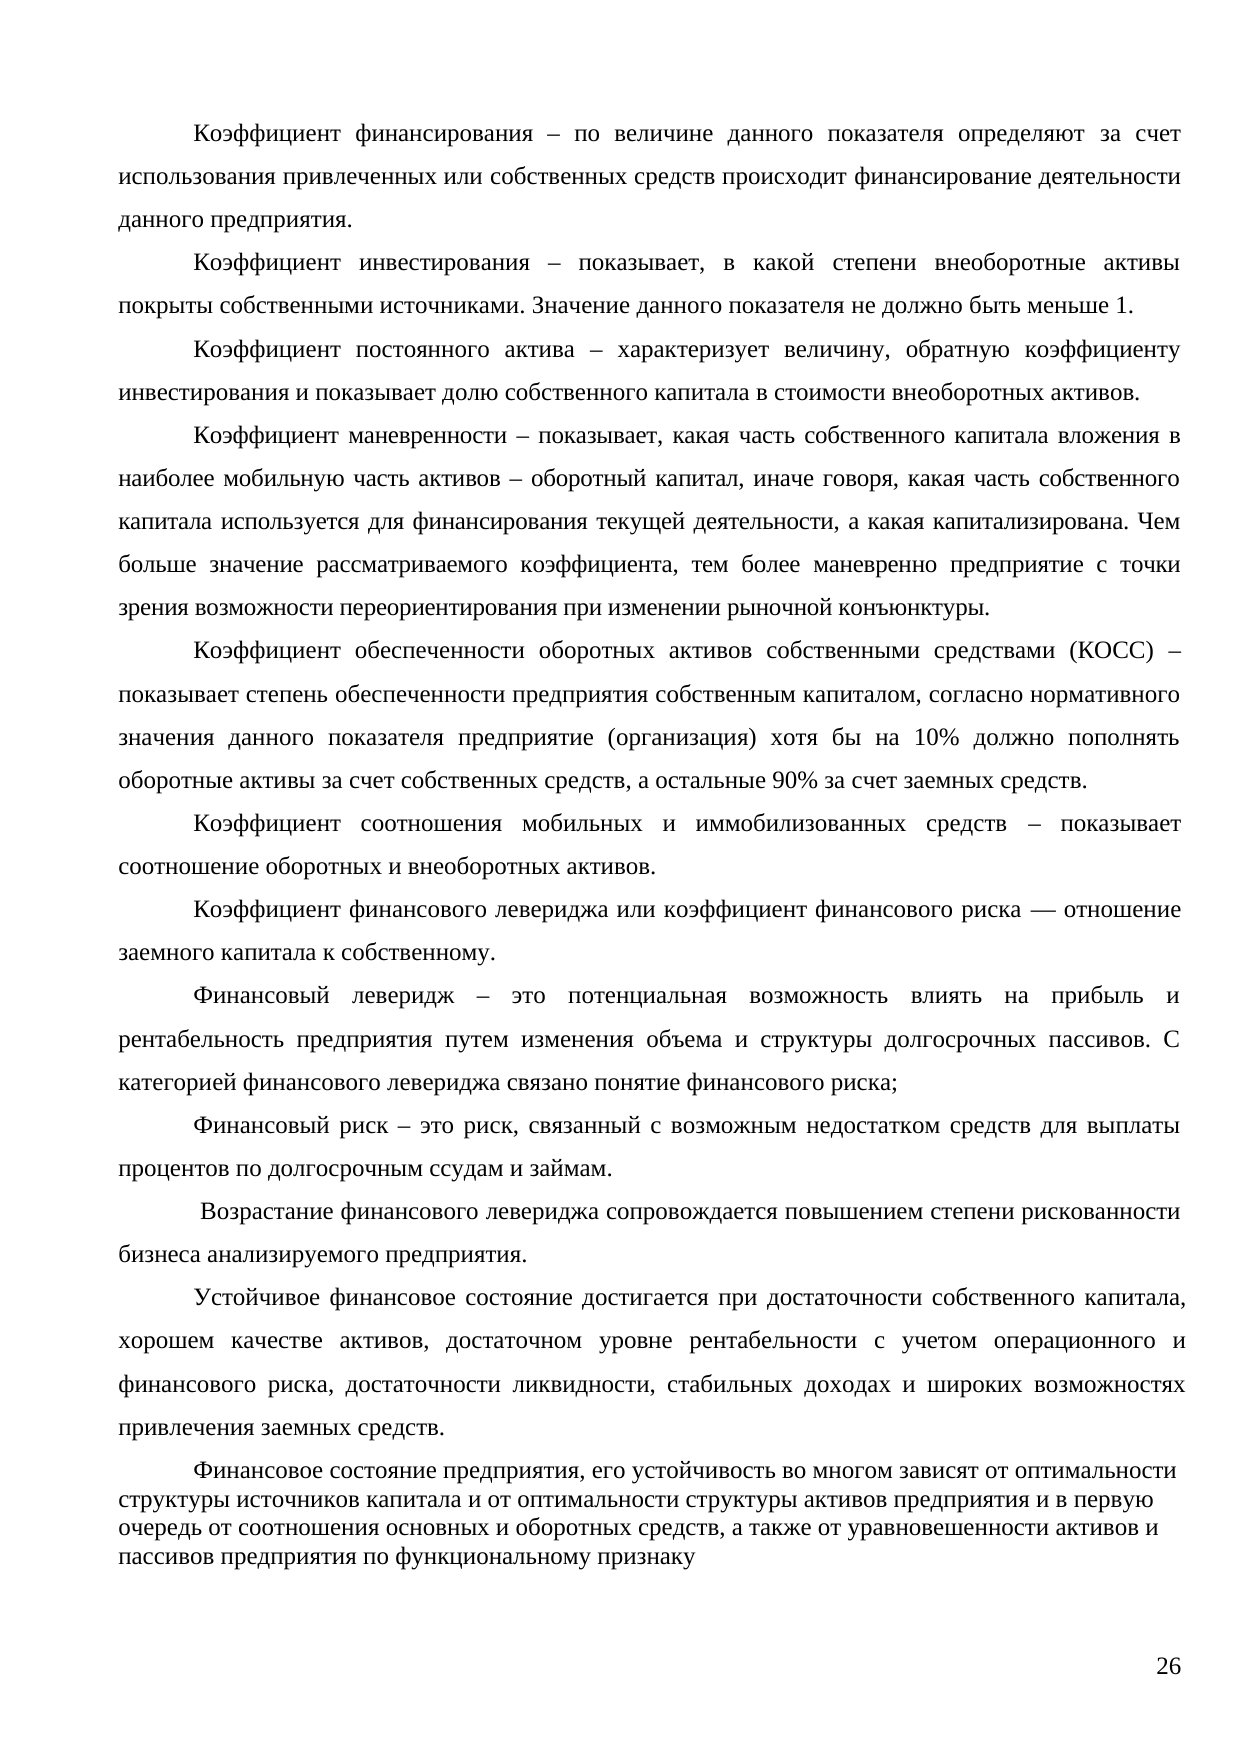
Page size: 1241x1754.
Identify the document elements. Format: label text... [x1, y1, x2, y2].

text Коэффициент финансирования – по величине данного показателя определяют за счет использования привлеченных или собственных средств происходит финансирование деятельности данного предприятия. [118, 118, 1181, 233]
text Коэффициент инвестирования – показывает, в какой степени внеоборотные активы покрыты собственными источниками. Значение данного показателя не должно быть меньше 1. [118, 247, 1181, 319]
text Финансовое состояние предприятия, его устойчивость во многом зависят от оптимальности структуры источников капитала и от оптимальности структуры активов предприятия и в первую очередь от соотношения основных и оборотных средств, а также от уравновешенности активов и пассивов предприятия по функциональному признаку [118, 1455, 1181, 1570]
text Коэффициент постоянного актива – характеризует величину, обратную коэффициенту инвестирования и показывает долю собственного капитала в стоимости внеоборотных активов. [118, 334, 1181, 406]
text Коэффициент обеспеченности оборотных активов собственными средствами (КОСС) – показывает степень обеспеченности предприятия собственным капиталом, согласно нормативного значения данного показателя предприятие (организация) хотя бы на 10% должно пополнять оборотные активы за счет собственных средств, а остальные 90% за счет заемных средств. [118, 636, 1181, 794]
text Возрастание финансового левериджа сопровождается повышением степени рискованности бизнеса анализируемого предприятия. [118, 1196, 1181, 1268]
text Коэффициент соотношения мобильных и иммобилизованных средств – показывает соотношение оборотных и внеоборотных активов. [118, 808, 1181, 880]
text Коэффициент финансового левериджа или коэффициент финансового риска — отношение заемного капитала к собственному. [118, 894, 1181, 966]
text Устойчивое финансовое состояние достигается при достаточности собственного капитала, хорошем качестве активов, достаточном уровне рентабельности с учетом операционного и финансового риска, достаточности ликвидности, стабильных доходах и широких возможностях привлечения заемных средств. [118, 1282, 1187, 1441]
text Финансовый леверидж – это потенциальная возможность влиять на прибыль и рентабельность предприятия путем изменения объема и структуры долгосрочных пассивов. С категорией финансового левериджа связано понятие финансового риска; [118, 981, 1181, 1096]
text Финансовый риск – это риск, связанный с возможным недостатком средств для выплаты процентов по долгосрочным ссудам и займам. [118, 1110, 1181, 1182]
text Коэффициент маневренности – показывает, какая часть собственного капитала вложения в наиболее мобильную часть активов – оборотный капитал, иначе говоря, какая часть собственного капитала используется для финансирования текущей деятельности, а какая капитализирована. Чем больше значение рассматриваемого коэффициента, тем более маневренно предприятие с точки зрения возможности переориентирования при изменении рыночной конъюнктуры. [118, 420, 1181, 621]
